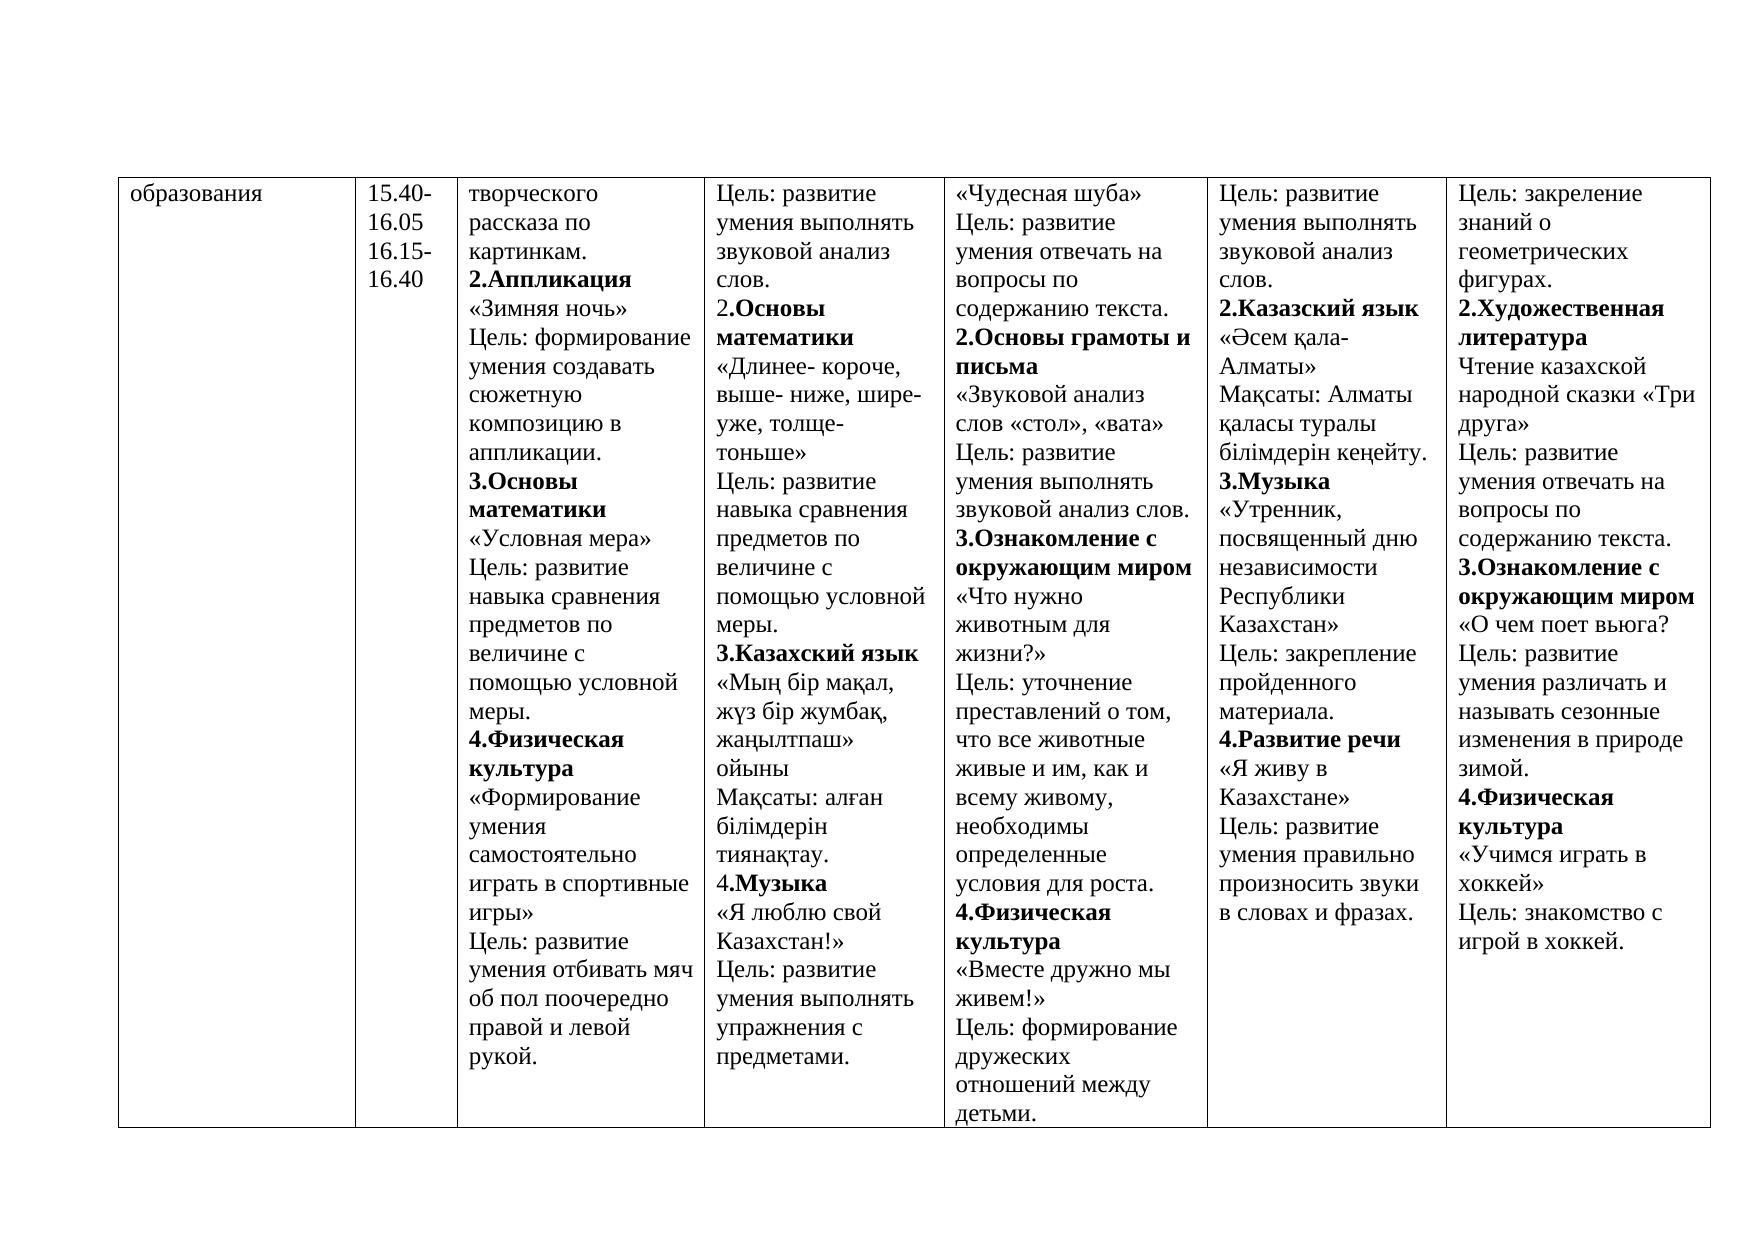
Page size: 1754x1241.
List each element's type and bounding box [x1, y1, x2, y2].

table_cell [705, 178, 944, 1127]
table_cell [458, 178, 704, 1127]
table_cell [1208, 178, 1446, 1127]
table_cell [356, 178, 457, 1127]
table_cell [945, 178, 1207, 1127]
table_cell [1447, 178, 1710, 1127]
table_cell [119, 178, 355, 1127]
